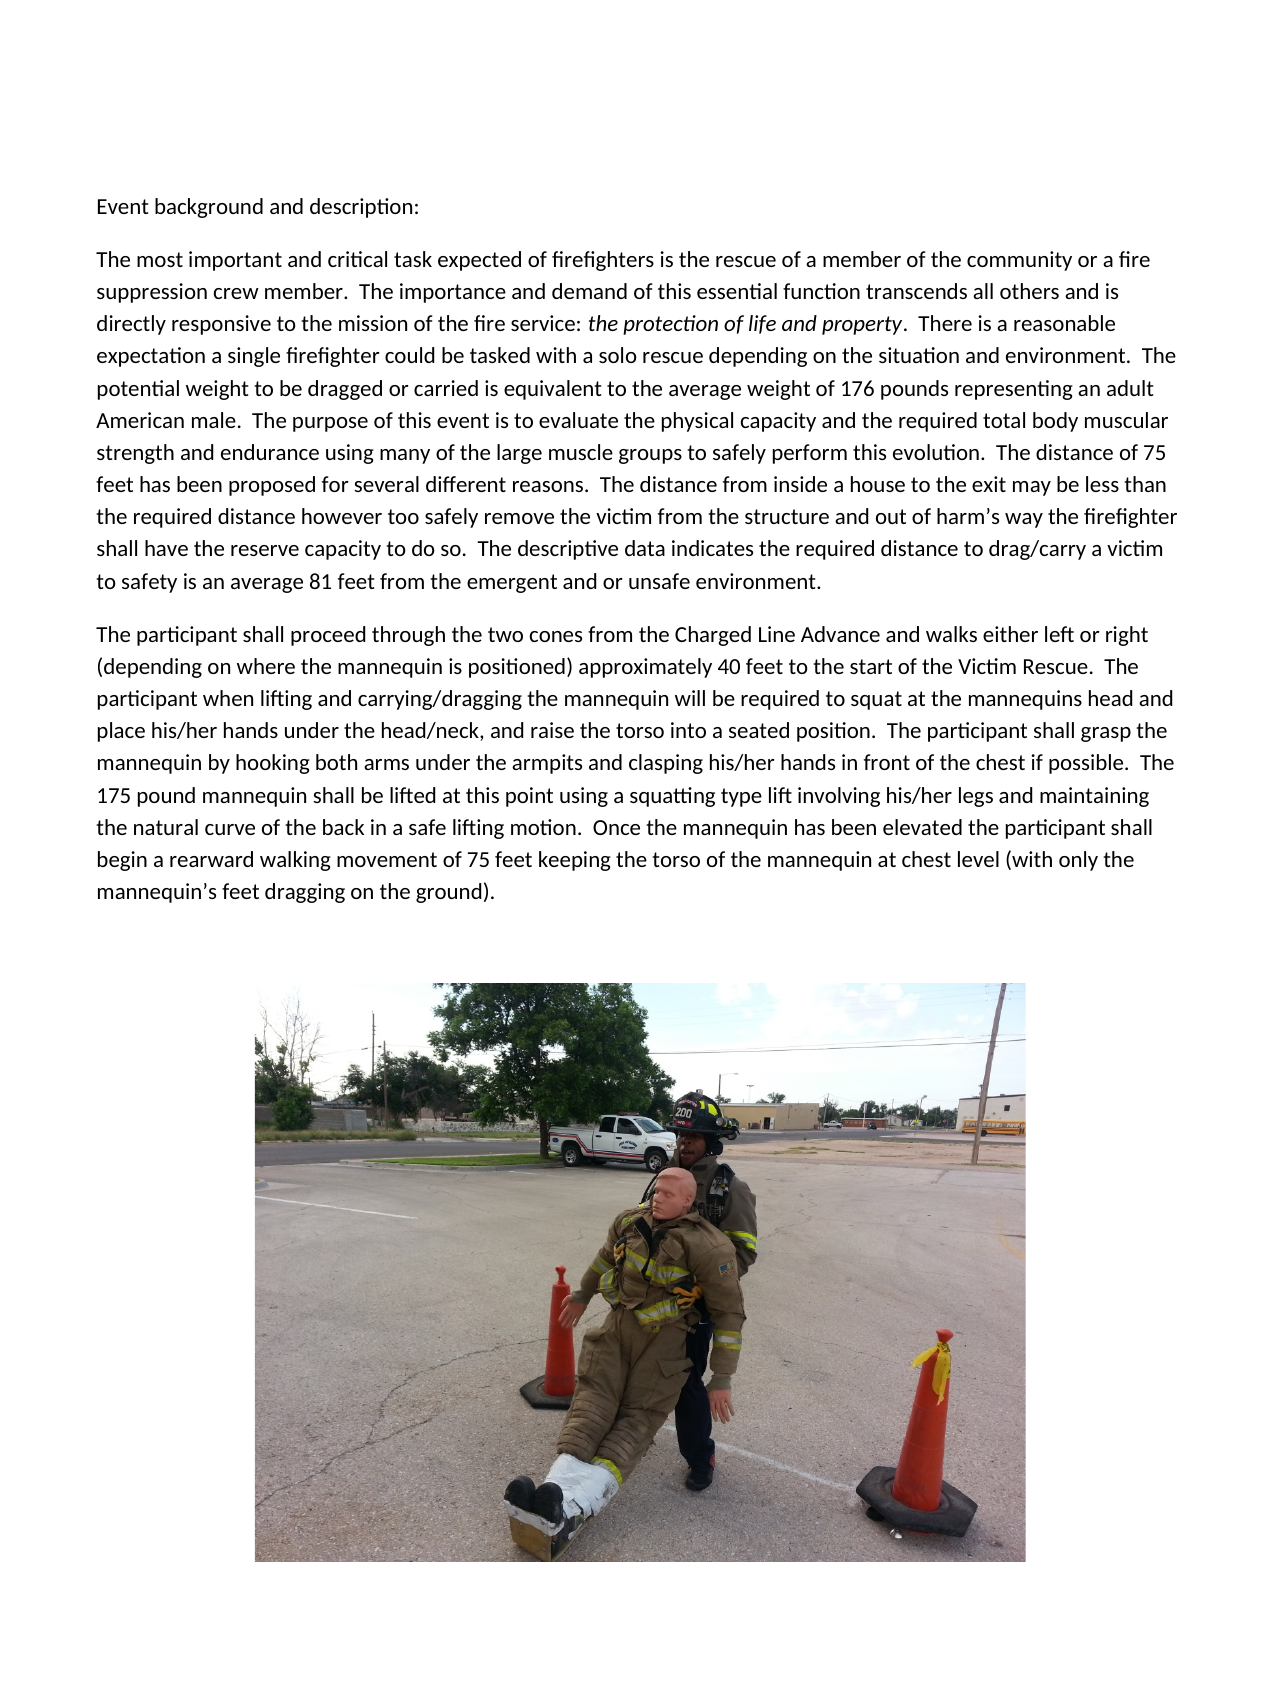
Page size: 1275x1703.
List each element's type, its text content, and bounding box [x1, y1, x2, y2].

text The participant shall proceed through the two cones from the Charged Line Advance and walks either left or right (depending on where the mannequin is positioned) approximately 40 feet to the start of the Victim Rescue. The participant when lifting and carrying/dragging the mannequin will be required to squat at the mannequins head and place his/her hands under the head/neck, and raise the torso into a seated position. The participant shall grasp the mannequin by hooking both arms under the armpits and clasping his/her hands in front of the chest if possible. The 175 pound mannequin shall be lifted at this point using a squatting type lift involving his/her legs and maintaining the natural curve of the back in a safe lifting motion. Once the mannequin has been elevated the participant shall begin a rearward walking movement of 75 feet keeping the torso of the mannequin at chest level (with only the mannequin’s feet dragging on the ground). [96, 620, 1184, 905]
text Event background and description: [96, 192, 1184, 220]
text The most important and critical task expected of firefighters is the rescue of a member of the community or a fire suppression crew member. The importance and demand of this essential function transcends all others and is directly responsive to the mission of the fire service: the protection of life and property. There is a reasonable expectation a single firefighter could be tasked with a solo rescue depending on the situation and environment. The potential weight to be dragged or carried is equivalent to the average weight of 176 pounds representing an adult American male. The purpose of this event is to evaluate the physical capacity and the required total body muscular strength and endurance using many of the large muscle groups to safely perform this evolution. The distance of 75 feet has been proposed for several different reasons. The distance from inside a house to the exit may be less than the required distance however too safely remove the victim from the structure and out of harm’s way the firefighter shall have the reserve capacity to do so. The descriptive data indicates the required distance to drag/carry a victim to safety is an average 81 feet from the emergent and or unsafe environment. [96, 245, 1184, 595]
picture [254, 983, 1026, 1562]
